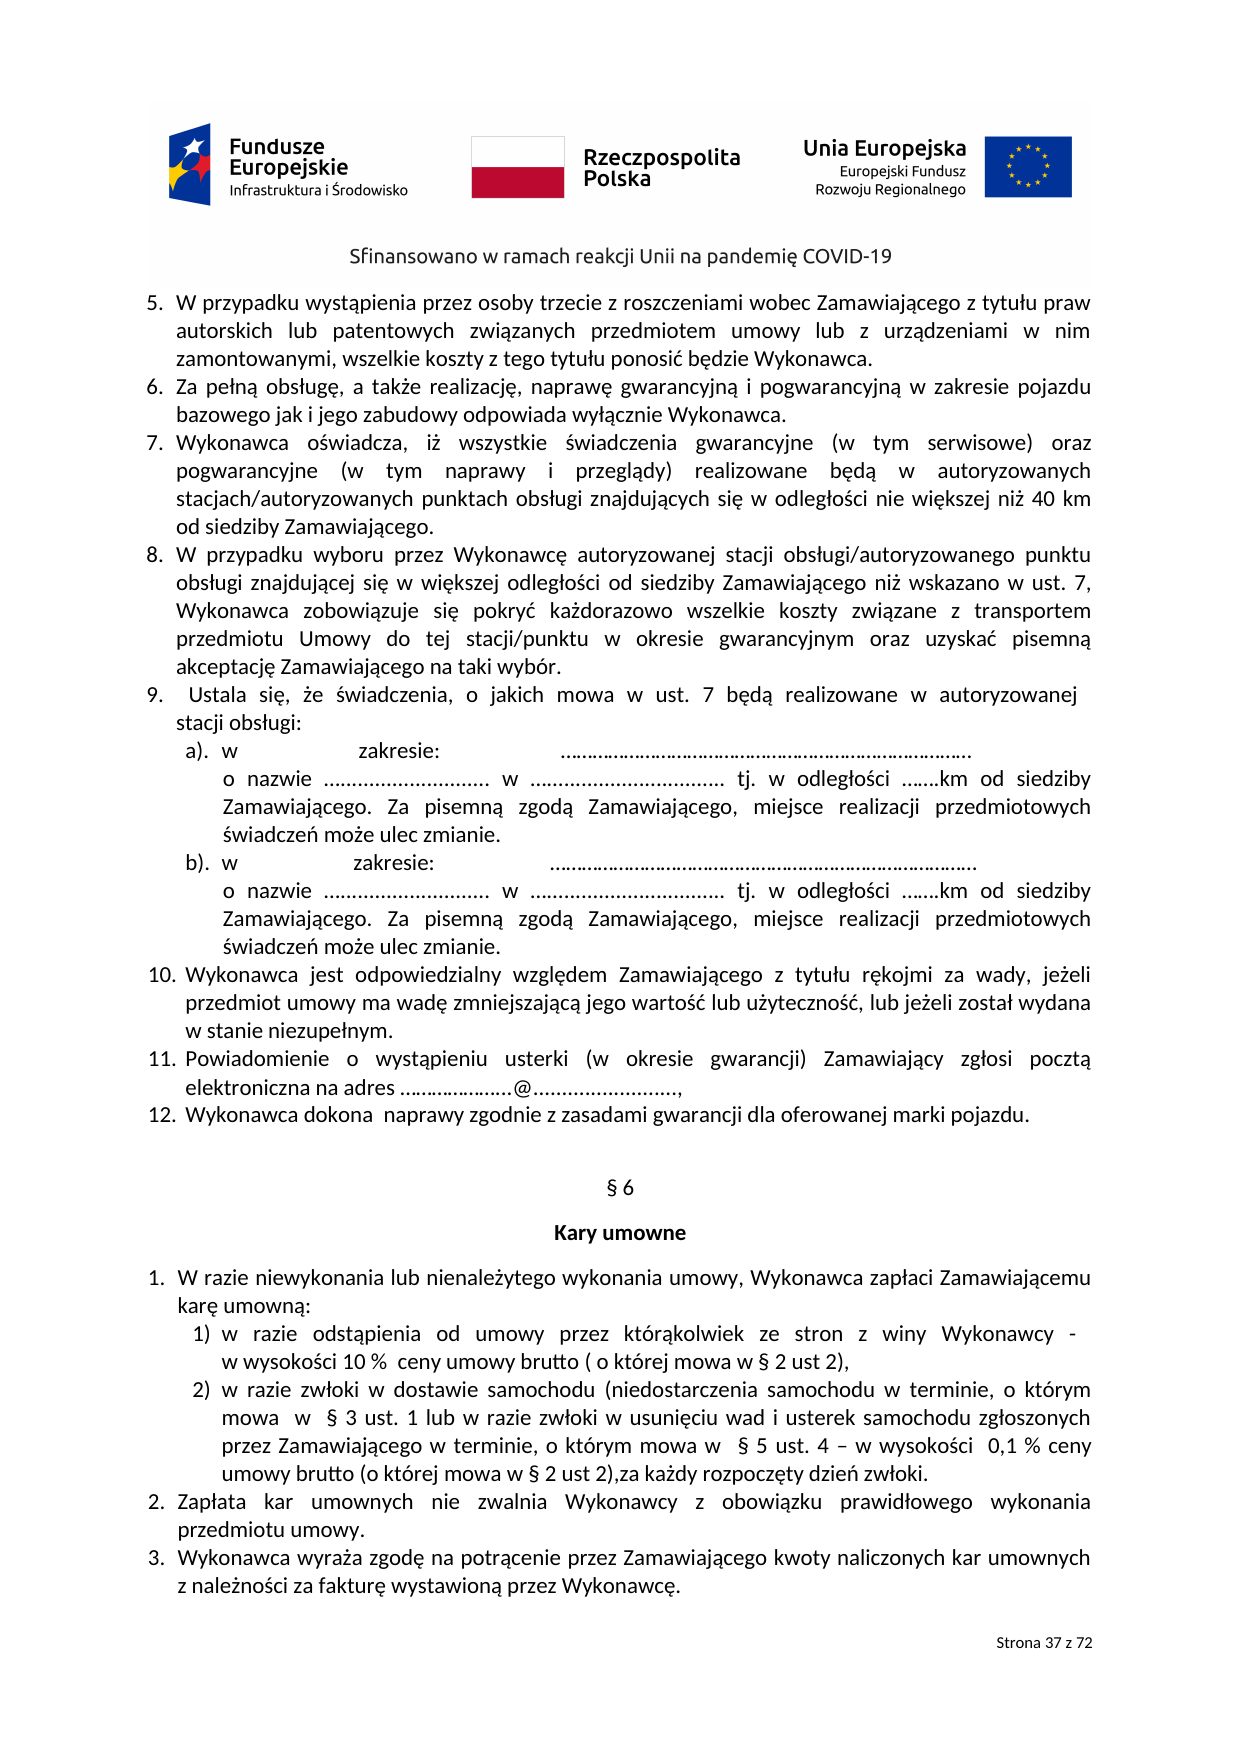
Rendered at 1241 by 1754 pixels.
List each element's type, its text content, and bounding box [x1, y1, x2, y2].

list w zakresie: …………………………………………………………………… o nazwie ….......................... w …............................... tj. w odległości …….km od siedziby Zamawiającego. Za pisemną zgodą Zamawiającego, miejsce realizacji przedmiotowych świadczeń może ulec zmianie. [185, 736, 1093, 848]
list w razie zwłoki w dostawie samochodu (niedostarczenia samochodu w terminie, o którym mowa w § 3 ust. 1 lub w razie zwłoki w usunięciu wad i usterek samochodu zgłoszonych przez Zamawiającego w terminie, o którym mowa w § 5 ust. 4 – w wysokości 0,1 % ceny umowy brutto (o której mowa w § 2 ust 2),za każdy rozpoczęty dzień zwłoki. [192, 1375, 1093, 1487]
list Powiadomienie o wystąpieniu usterki (w okresie gwarancji) Zamawiający zgłosi pocztą elektroniczna na adres ………………...@........................., [148, 1044, 1093, 1101]
list W przypadku wystąpienia przez osoby trzecie z roszczeniami wobec Zamawiającego z tytułu praw autorskich lub patentowych związanych przedmiotem umowy lub z urządzeniami w nim zamontowanymi, wszelkie koszty z tego tytułu ponosić będzie Wykonawca. [146, 288, 1093, 372]
list w razie odstąpienia od umowy przez którąkolwiek ze stron z winy Wykonawcy - w wysokości 10 % ceny umowy brutto ( o której mowa w § 2 ust 2), [192, 1319, 1093, 1375]
list Ustala się, że świadczenia, o jakich mowa w ust. 7 będą realizowane w autoryzowanej stacji obsługi: [146, 680, 1093, 736]
list w zakresie: ……………………………………………………………………… o nazwie ….......................... w …............................... tj. w odległości …….km od siedziby Zamawiającego. Za pisemną zgodą Zamawiającego, miejsce realizacji przedmiotowych świadczeń może ulec zmianie. [185, 848, 1093, 961]
list Zapłata kar umownych nie zwalnia Wykonawcy z obowiązku prawidłowego wykonania przedmiotu umowy. [148, 1487, 1093, 1543]
list Wykonawca dokona naprawy zgodnie z zasadami gwarancji dla oferowanej marki pojazdu. [148, 1101, 1093, 1129]
list W razie niewykonania lub nienależytego wykonania umowy, Wykonawca zapłaci Zamawiającemu karę umowną: [148, 1263, 1093, 1319]
text Kary umowne [148, 1218, 1093, 1246]
list Wykonawca jest odpowiedzialny względem Zamawiającego z tytułu rękojmi za wady, jeżeli przedmiot umowy ma wadę zmniejszającą jego wartość lub użyteczność, lub jeżeli został wydana w stanie niezupełnym. [148, 961, 1093, 1044]
list W przypadku wyboru przez Wykonawcę autoryzowanej stacji obsługi/autoryzowanego punktu obsługi znajdującej się w większej odległości od siedziby Zamawiającego niż wskazano w ust. 7, Wykonawca zobowiązuje się pokryć każdorazowo wszelkie koszty związane z transportem przedmiotu Umowy do tej stacji/punktu w okresie gwarancyjnym oraz uzyskać pisemną akceptację Zamawiającego na taki wybór. [146, 540, 1093, 680]
list Wykonawca oświadcza, iż wszystkie świadczenia gwarancyjne (w tym serwisowe) oraz pogwarancyjne (w tym naprawy i przeglądy) realizowane będą w autoryzowanych stacjach/autoryzowanych punktach obsługi znajdujących się w odległości nie większej niż 40 km od siedziby Zamawiającego. [146, 428, 1093, 540]
list Za pełną obsługę, a także realizację, naprawę gwarancyjną i pogwarancyjną w zakresie pojazdu bazowego jak i jego zabudowy odpowiada wyłącznie Wykonawca. [146, 372, 1093, 428]
list Wykonawca wyraża zgodę na potrącenie przez Zamawiającego kwoty naliczonych kar umownych z należności za fakturę wystawioną przez Wykonawcę. [148, 1543, 1093, 1599]
text § 6 [148, 1173, 1093, 1201]
picture [147, 101, 1093, 288]
